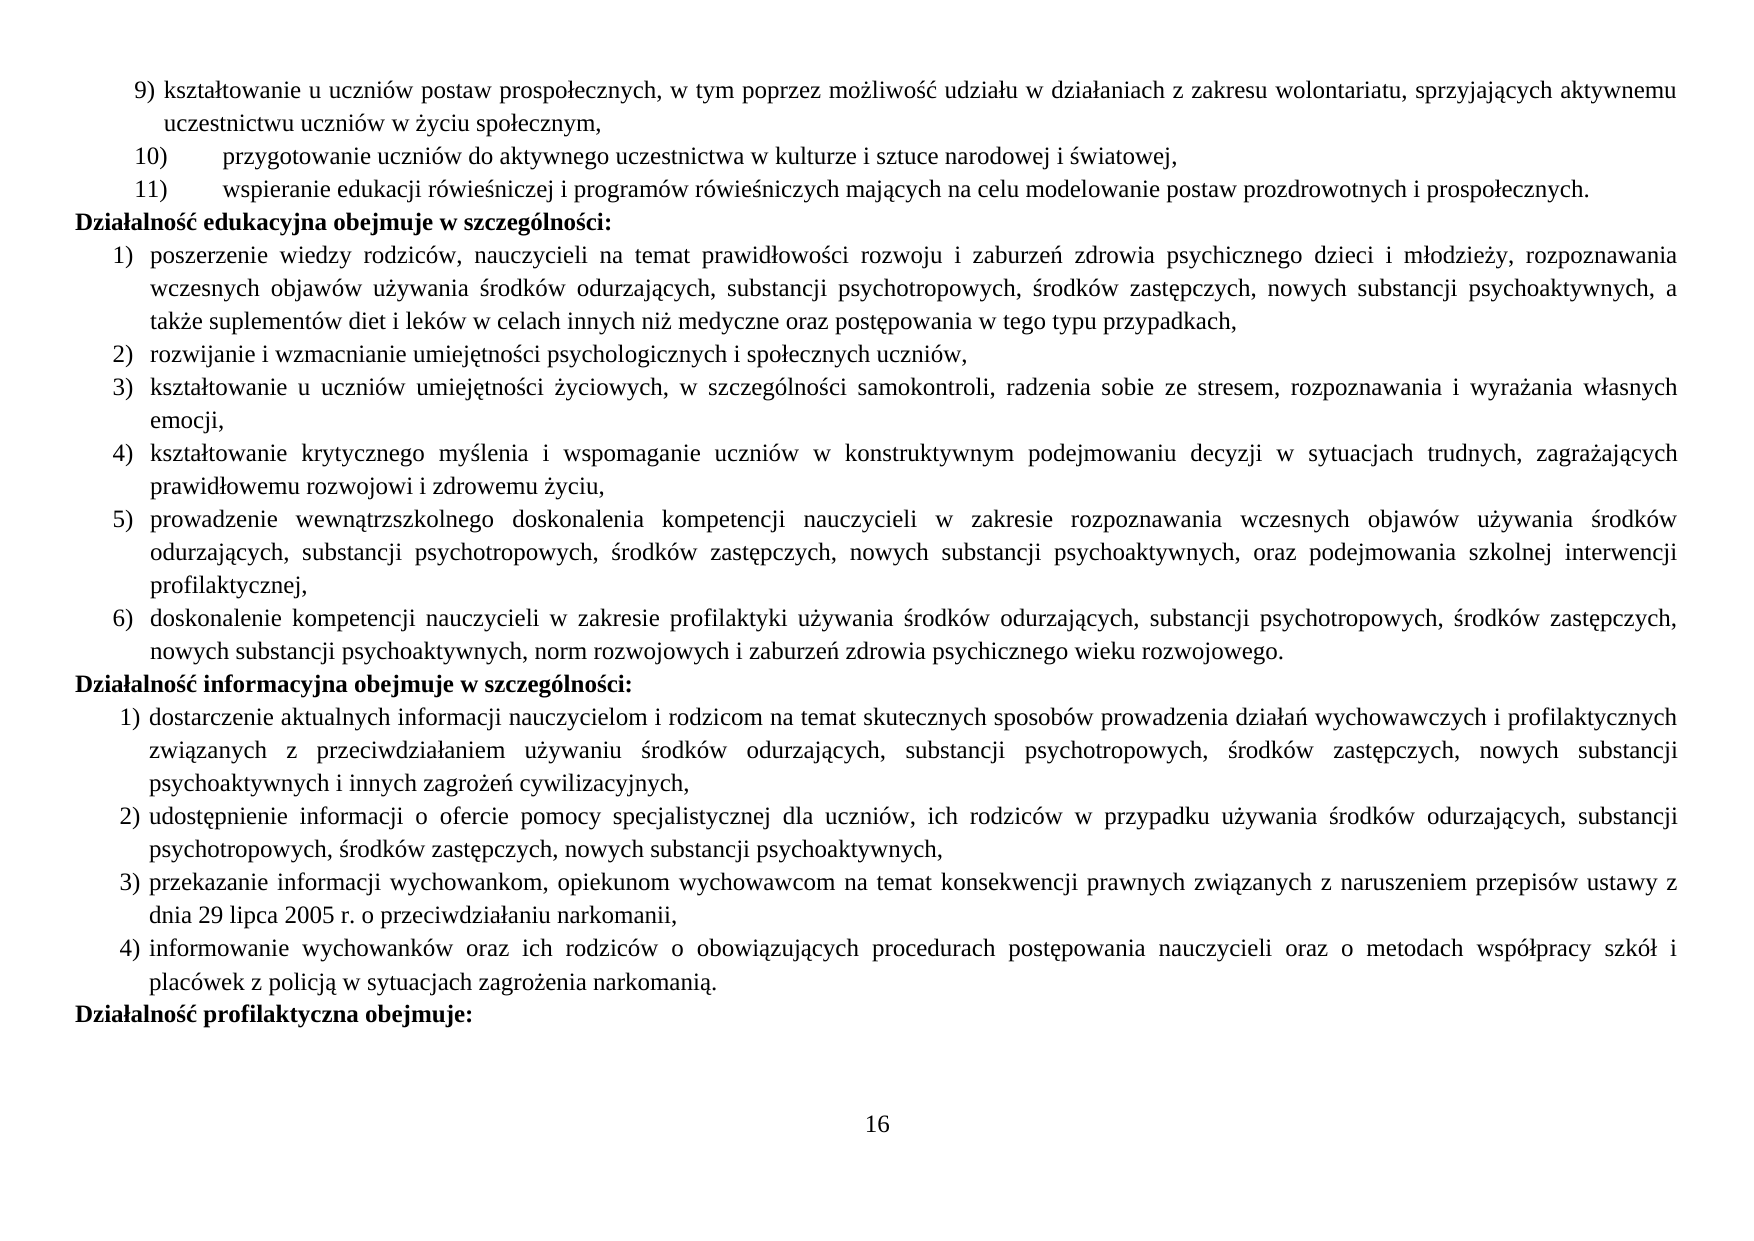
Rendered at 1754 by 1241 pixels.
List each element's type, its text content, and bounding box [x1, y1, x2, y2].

text Działalność edukacyjna obejmuje w szczególności: [75, 207, 1679, 236]
list kształtowanie u uczniów umiejętności życiowych, w szczególności samokontroli, radzenia sobie ze stresem, rozpoznawania i wyrażania własnych emocji, [112, 372, 1679, 434]
list rozwijanie i wzmacnianie umiejętności psychologicznych i społecznych uczniów, [112, 339, 1679, 368]
list wspieranie edukacji rówieśniczej i programów rówieśniczych mających na celu modelowanie postaw prozdrowotnych i prospołecznych. [134, 174, 1679, 203]
list kształtowanie u uczniów postaw prospołecznych, w tym poprzez możliwość udziału w działaniach z zakresu wolontariatu, sprzyjających aktywnemu uczestnictwu uczniów w życiu społecznym, [134, 75, 1679, 137]
list prowadzenie wewnątrzszkolnego doskonalenia kompetencji nauczycieli w zakresie rozpoznawania wczesnych objawów używania środków odurzających, substancji psychotropowych, środków zastępczych, nowych substancji psychoaktywnych, oraz podejmowania szkolnej interwencji profilaktycznej, [112, 504, 1679, 599]
list poszerzenie wiedzy rodziców, nauczycieli na temat prawidłowości rozwoju i zaburzeń zdrowia psychicznego dzieci i młodzieży, rozpoznawania wczesnych objawów używania środków odurzających, substancji psychotropowych, środków zastępczych, nowych substancji psychoaktywnych, a także suplementów diet i leków w celach innych niż medyczne oraz postępowania w tego typu przypadkach, [112, 240, 1679, 335]
list kształtowanie krytycznego myślenia i wspomaganie uczniów w konstruktywnym podejmowaniu decyzji w sytuacjach trudnych, zagrażających prawidłowemu rozwojowi i zdrowemu życiu, [112, 438, 1679, 500]
list udostępnienie informacji o ofercie pomocy specjalistycznej dla uczniów, ich rodziców w przypadku używania środków odurzających, substancji psychotropowych, środków zastępczych, nowych substancji psychoaktywnych, [119, 801, 1679, 863]
text Działalność profilaktyczna obejmuje: [75, 999, 1679, 1028]
list doskonalenie kompetencji nauczycieli w zakresie profilaktyki używania środków odurzających, substancji psychotropowych, środków zastępczych, nowych substancji psychoaktywnych, norm rozwojowych i zaburzeń zdrowia psychicznego wieku rozwojowego. [112, 603, 1679, 665]
list przekazanie informacji wychowankom, opiekunom wychowawcom na temat konsekwencji prawnych związanych z naruszeniem przepisów ustawy z dnia 29 lipca 2005 r. o przeciwdziałaniu narkomanii, [119, 867, 1679, 929]
list dostarczenie aktualnych informacji nauczycielom i rodzicom na temat skutecznych sposobów prowadzenia działań wychowawczych i profilaktycznych związanych z przeciwdziałaniem używaniu środków odurzających, substancji psychotropowych, środków zastępczych, nowych substancji psychoaktywnych i innych zagrożeń cywilizacyjnych, [119, 702, 1679, 797]
text Działalność informacyjna obejmuje w szczególności: [75, 669, 1679, 698]
list przygotowanie uczniów do aktywnego uczestnictwa w kulturze i sztuce narodowej i światowej, [134, 141, 1679, 170]
list informowanie wychowanków oraz ich rodziców o obowiązujących procedurach postępowania nauczycieli oraz o metodach współpracy szkół i placówek z policją w sytuacjach zagrożenia narkomanią. [119, 933, 1679, 995]
